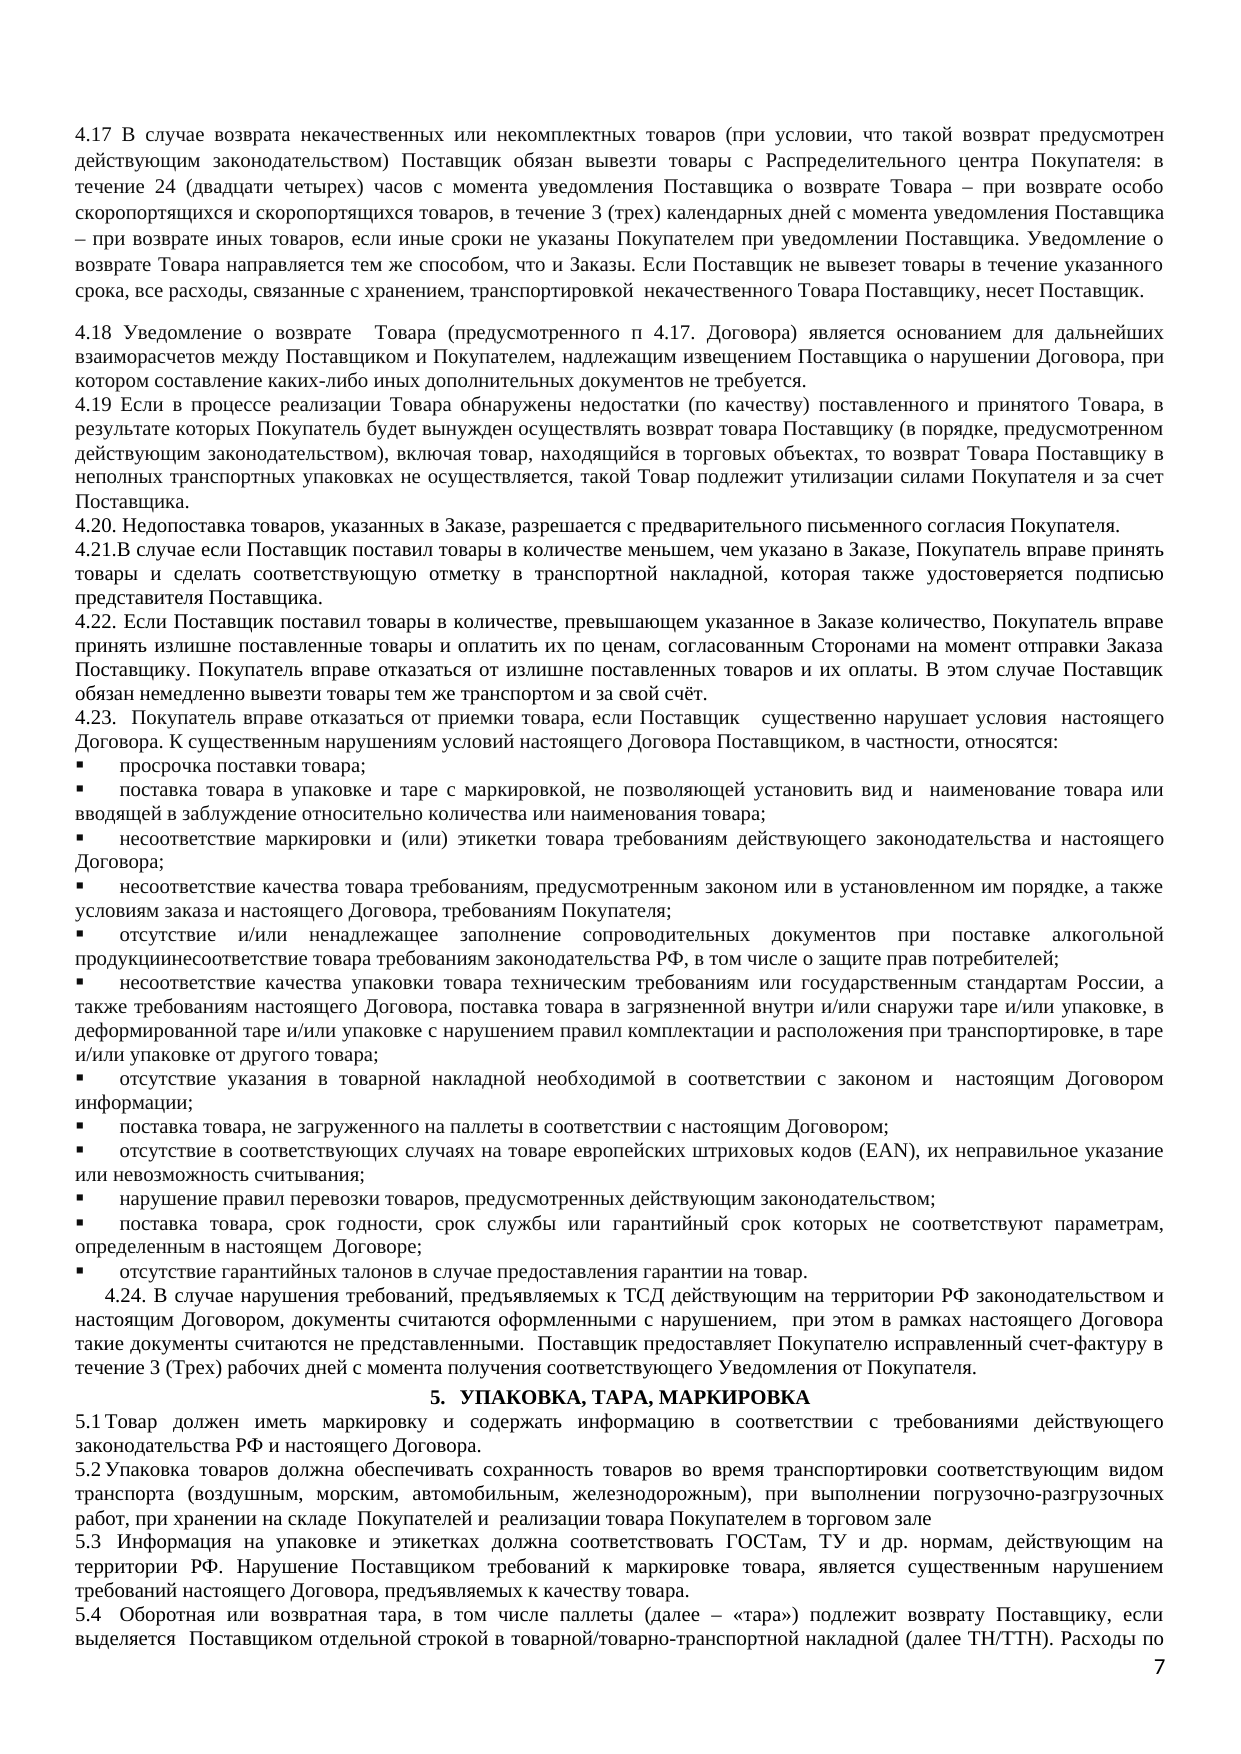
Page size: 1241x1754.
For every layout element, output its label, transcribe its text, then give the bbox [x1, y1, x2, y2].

list поставка товара в упаковке и таре с маркировкой, не позволяющей установить вид и наименование товара или вводящей в заблуждение относительно количества или наименования товара; [75, 777, 1165, 825]
list отсутствие и/или ненадлежащее заполнение сопроводительных документов при поставке алкогольной продукциинесоответствие товара требованиям законодательства РФ, в том числе о защите прав потребителей; [75, 922, 1165, 970]
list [75, 1602, 1165, 1650]
text 4.17 В случае возврата некачественных или некомплектных товаров (при условии, что такой возврат предусмотрен действующим законодательством) Поставщик обязан вывезти товары с Распределительного центра Покупателя: в течение 24 (двадцати четырех) часов с момента уведомления Поставщика о возврате Товара – при возврате особо скоропортящихся и скоропортящихся товаров, в течение 3 (трех) календарных дней с момента уведомления Поставщика – при возврате иных товаров, если иные сроки не указаны Покупателем при уведомлении Поставщика. Уведомление о возврате Товара направляется тем же способом, что и Заказы. Если Поставщик не вывезет товары в течение указанного срока, все расходы, связанные с хранением, транспортировкой некачественного Товара Поставщику, несет Поставщик. [75, 122, 1165, 302]
text 4.22. Если Поставщик поставил товары в количестве, превышающем указанное в Заказе количество, Покупатель вправе принять излишне поставленные товары и оплатить их по ценам, согласованным Сторонами на момент отправки Заказа Поставщику. Покупатель вправе отказаться от излишне поставленных товаров и их оплаты. В этом случае Поставщик обязан немедленно вывезти товары тем же транспортом и за свой счёт. [75, 609, 1165, 705]
list просрочка поставки товара; [75, 753, 1165, 777]
text 4.21.В случае если Поставщик поставил товары в количестве меньшем, чем указано в Заказе, Покупатель вправе принять товары и сделать соответствующую отметку в транспортной накладной, которая также удостоверяется подписью представителя Поставщика. [75, 537, 1165, 609]
list отсутствие в соответствующих случаях на товаре европейских штриховых кодов (EAN), их неправильное указание или невозможность считывания; [75, 1138, 1165, 1186]
list Товар должен иметь маркировку и содержать информацию в соответствии с требованиями действующего законодательства РФ и настоящего Договора. [75, 1409, 1165, 1457]
list поставка товара, не загруженного на паллеты в соответствии с настоящим Договором; [75, 1114, 1165, 1138]
list несоответствие качества товара требованиям, предусмотренным законом или в установленном им порядке, а также условиям заказа и настоящего Договора, требованиям Покупателя; [75, 873, 1165, 922]
text 4.19 Если в процессе реализации Товара обнаружены недостатки (по качеству) поставленного и принятого Товара, в результате которых Покупатель будет вынужден осуществлять возврат товара Поставщику (в порядке, предусмотренном действующим законодательством), включая товар, находящийся в торговых объектах, то возврат Товара Поставщику в неполных транспортных упаковках не осуществляется, такой Товар подлежит утилизации силами Покупателя и за счет Поставщика. [75, 392, 1165, 513]
text 4.23. Покупатель вправе отказаться от приемки товара, если Поставщик существенно нарушает условия настоящего Договора. К существенным нарушениям условий настоящего Договора Поставщиком, в частности, относятся: [75, 705, 1165, 753]
list несоответствие маркировки и (или) этикетки товара требованиям действующего законодательства и настоящего Договора; [75, 825, 1165, 873]
list 4.24. В случае нарушения требований, предъявляемых к ТСД действующим на территории РФ законодательством и настоящим Договором, документы считаются оформленными с нарушением, при этом в рамках настоящего Договора такие документы считаются не представленными. Поставщик предоставляет Покупателю исправленный счет-фактуру в течение 3 (Трех) рабочих дней с момента получения соответствующего Уведомления от Покупателя. [75, 1283, 1165, 1379]
list несоответствие качества упаковки товара техническим требованиям или государственным стандартам России, а также требованиям настоящего Договора, поставка товара в загрязненной внутри и/или снаружи таре и/или упаковке, в деформированной таре и/или упаковке с нарушением правил комплектации и расположения при транспортировке, в таре и/или упаковке от другого товара; [75, 970, 1165, 1066]
list УПАКОВКА, ТАРА, МАРКИРОВКА [75, 1385, 1165, 1409]
list Информация на упаковке и этикетках должна соответствовать ГОСТам, ТУ и др. нормам, действующим на территории РФ. Нарушение Поставщиком требований к маркировке товара, является существенным нарушением требований настоящего Договора, предъявляемых к качеству товара. [75, 1529, 1165, 1602]
list нарушение правил перевозки товаров, предусмотренных действующим законодательством; [75, 1186, 1165, 1210]
list поставка товара, срок годности, срок службы или гарантийный срок которых не соответствуют параметрам, определенным в настоящем Договоре; [75, 1210, 1165, 1258]
list отсутствие указания в товарной накладной необходимой в соответствии с законом и настоящим Договором информации; [75, 1066, 1165, 1114]
list отсутствие гарантийных талонов в случае предоставления гарантии на товар. [75, 1258, 1165, 1283]
text 4.20. Недопоставка товаров, указанных в Заказе, разрешается с предварительного письменного согласия Покупателя. [75, 513, 1165, 537]
text 4.18 Уведомление о возврате Товара (предусмотренного п 4.17. Договора) является основанием для дальнейших взаиморасчетов между Поставщиком и Покупателем, надлежащим извещением Поставщика о нарушении Договора, при котором составление каких-либо иных дополнительных документов не требуется. [75, 320, 1165, 392]
list Упаковка товаров должна обеспечивать сохранность товаров во время транспортировки соответствующим видом транспорта (воздушным, морским, автомобильным, железнодорожным), при выполнении погрузочно-разгрузочных работ, при хранении на складе Покупателей и реализации товара Покупателем в торговом зале [75, 1457, 1165, 1529]
